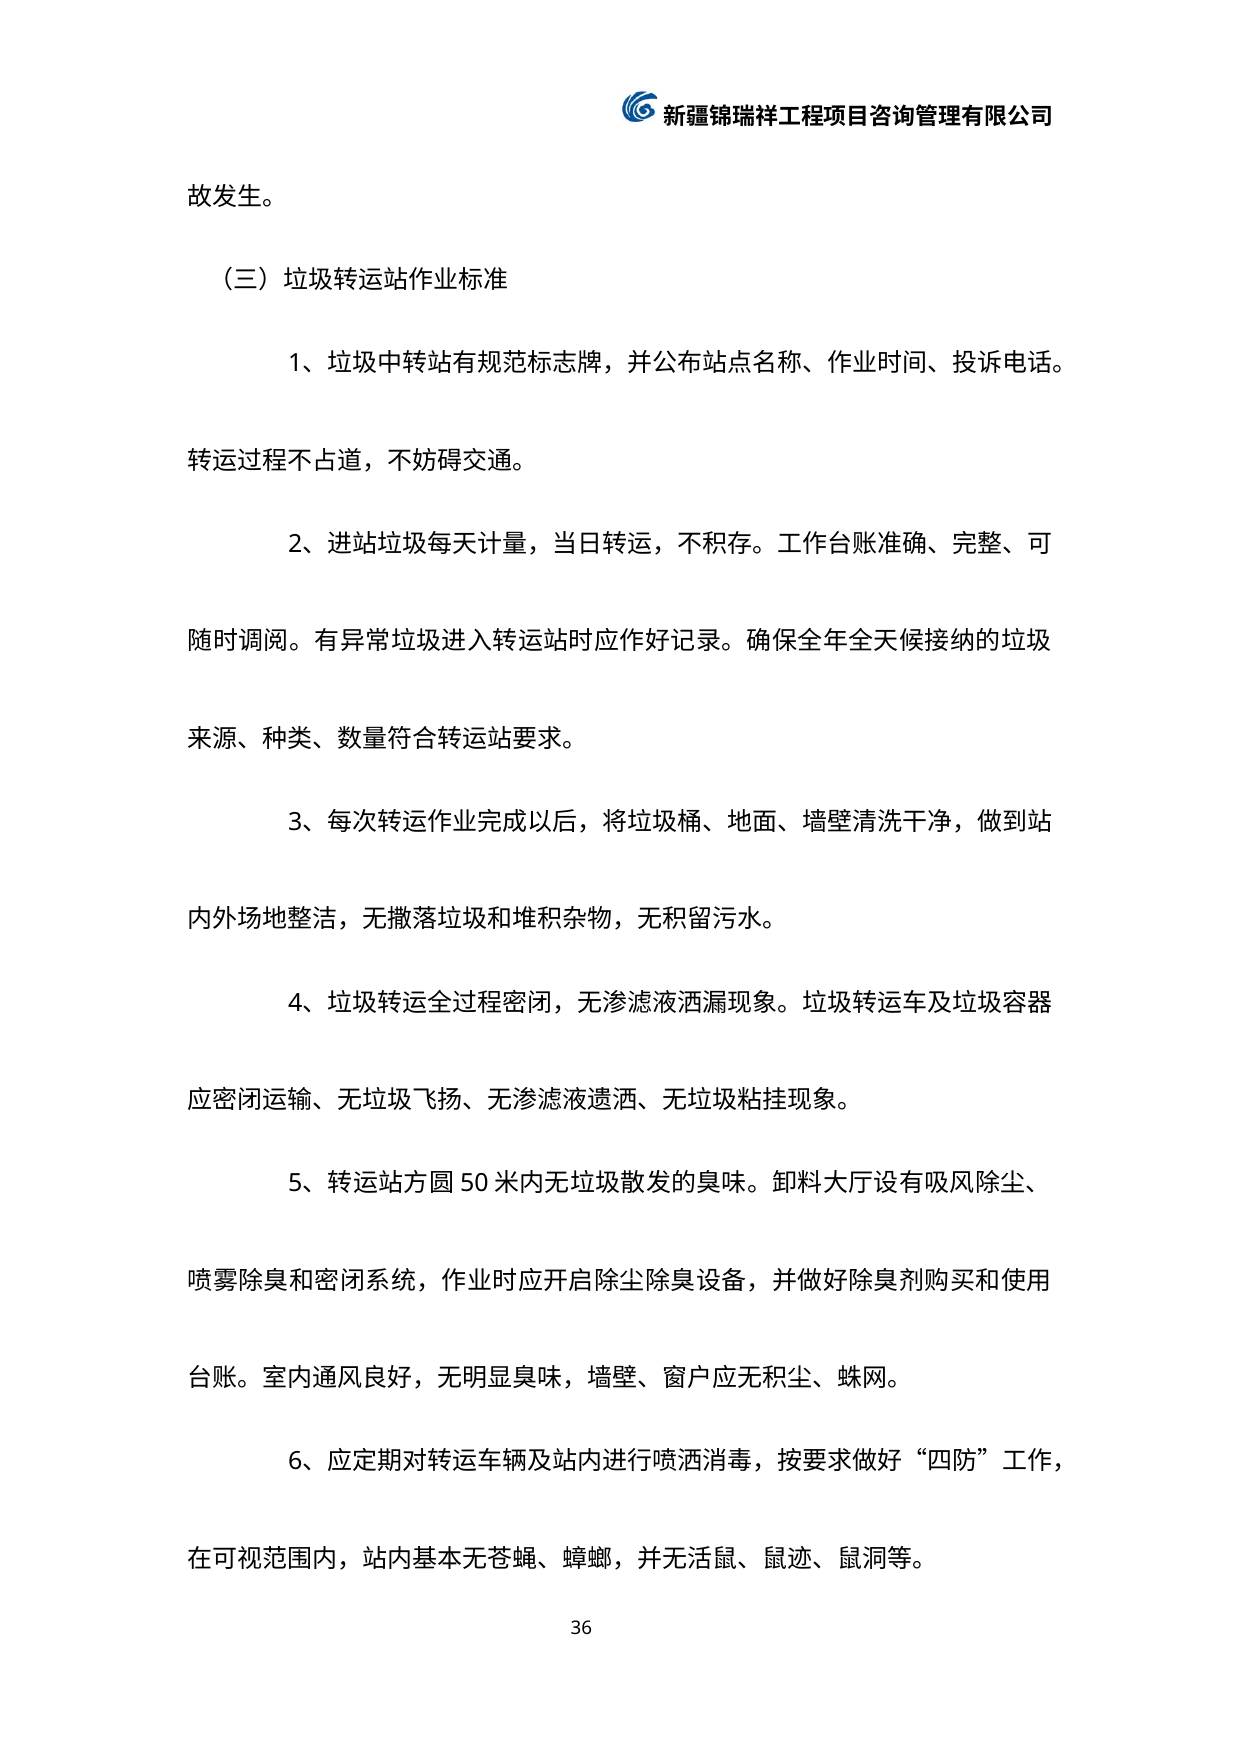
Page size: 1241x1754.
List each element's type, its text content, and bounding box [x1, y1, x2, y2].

subtitle （三）垃圾转运站作业标准 [187, 245, 1053, 310]
text 1、垃圾中转站有规范标志牌，并公布站点名称、作业时间、投诉电话。转运过程不占道，不妨碍交通。 [187, 328, 1053, 491]
text 4、垃圾转运全过程密闭，无渗滤液洒漏现象。垃圾转运车及垃圾容器应密闭运输、无垃圾飞扬、无渗滤液遗洒、无垃圾粘挂现象。 [187, 968, 1053, 1130]
text 5、转运站方圆50米内无垃圾散发的臭味。卸料大厅设有吸风除尘、喷雾除臭和密闭系统，作业时应开启除尘除臭设备，并做好除臭剂购买和使用台账。室内通风良好，无明显臭味，墙壁、窗户应无积尘、蛛网。 [187, 1148, 1053, 1408]
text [187, 162, 1053, 227]
text 2、进站垃圾每天计量，当日转运，不积存。工作台账准确、完整、可随时调阅。有异常垃圾进入转运站时应作好记录。确保全年全天候接纳的垃圾来源、种类、数量符合转运站要求。 [187, 509, 1053, 769]
text 6、应定期对转运车辆及站内进行喷洒消毒，按要求做好“四防”工作，在可视范围内，站内基本无苍蝇、蟑螂，并无活鼠、鼠迹、鼠洞等。 [187, 1426, 1053, 1589]
text 3、每次转运作业完成以后，将垃圾桶、地面、墙壁清洗干净，做到站内外场地整洁，无撒落垃圾和堆积杂物，无积留污水。 [187, 787, 1053, 949]
picture [621, 88, 658, 124]
